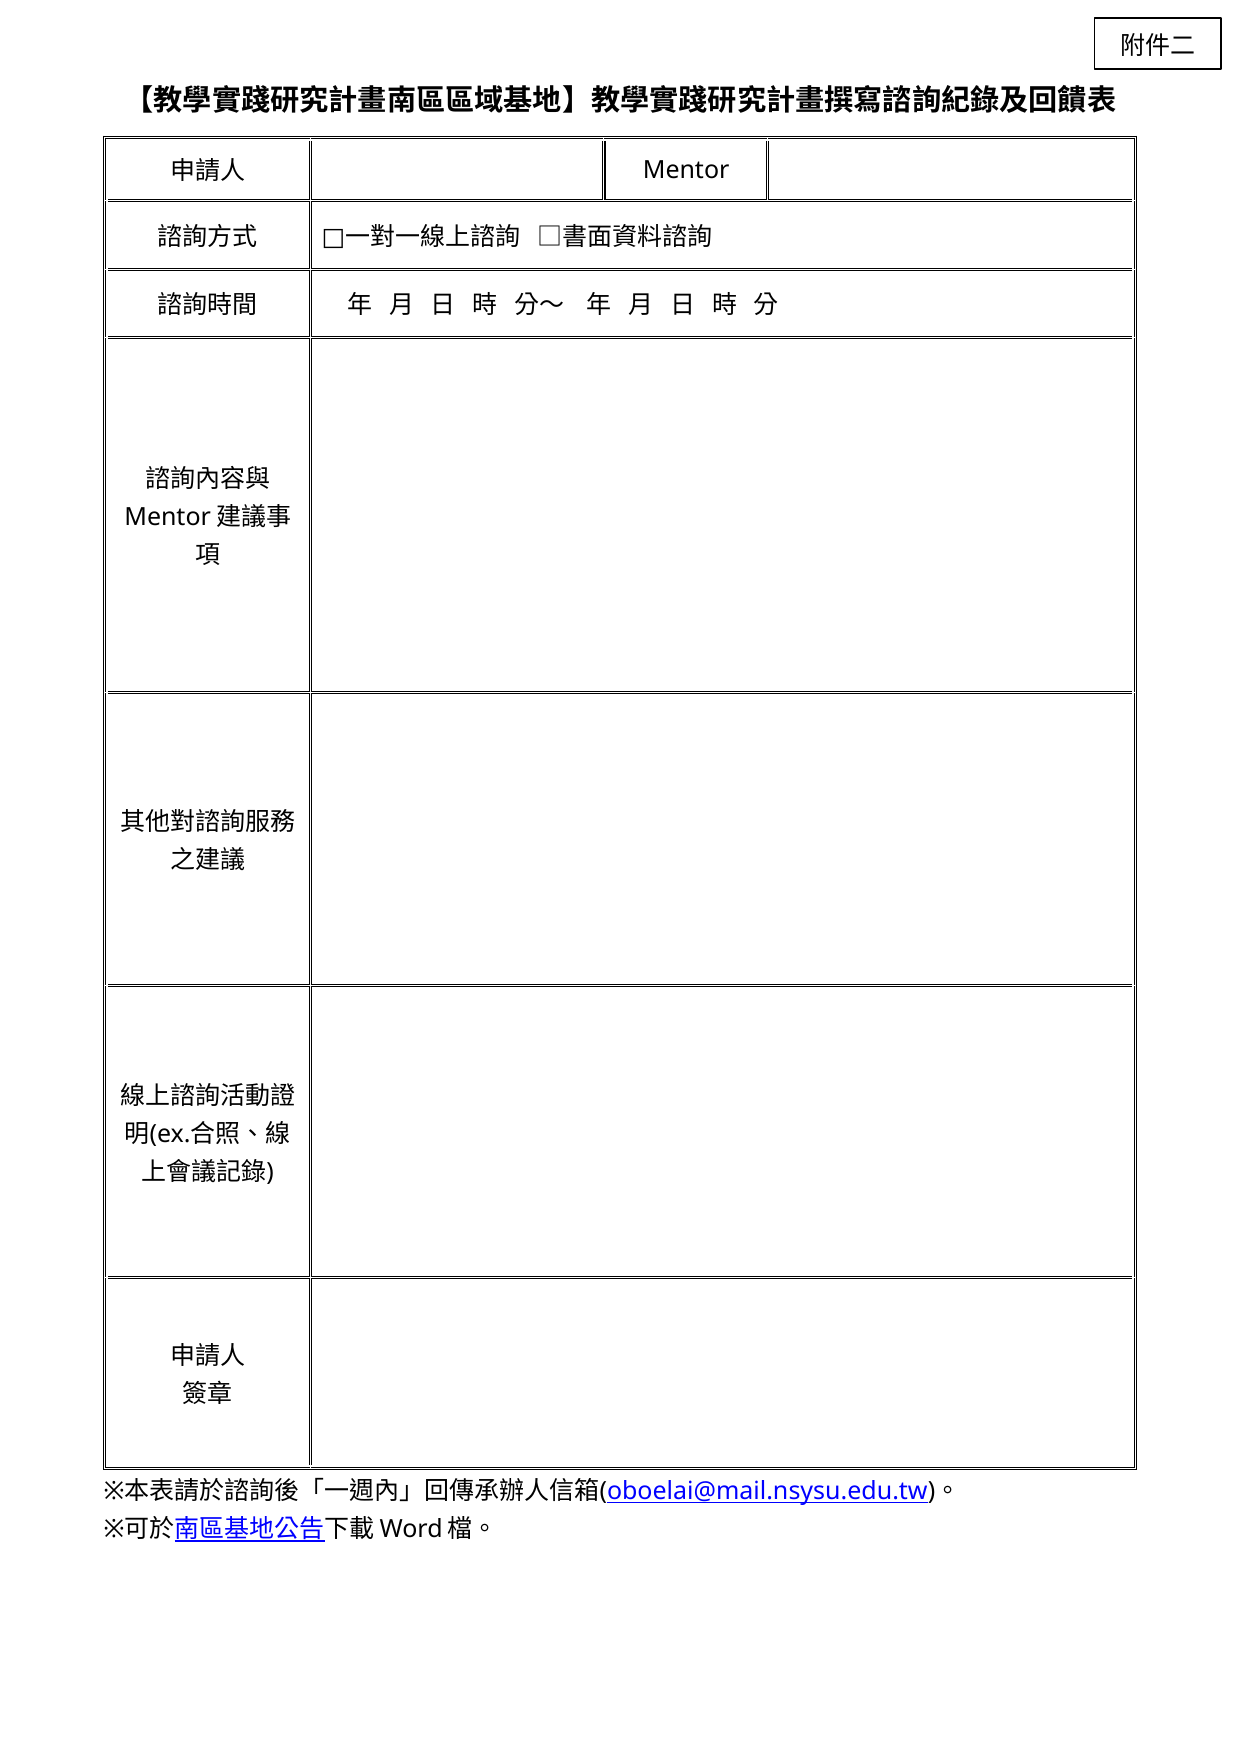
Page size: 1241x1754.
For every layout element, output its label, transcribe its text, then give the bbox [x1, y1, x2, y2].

table_cell 諮詢內容與Mentor建議事項 [105, 336, 310, 691]
text ※可於南區基地公告下載Word檔。 [103, 1508, 1181, 1546]
text 【教學實踐研究計畫南區區域基地】教學實踐研究計畫撰寫諮詢紀錄及回饋表 [59, 59, 1181, 136]
text ※本表請於諮詢後「一週內」回傳承辦人信箱(oboelai@mail.nsysu.edu.tw)。 [103, 1470, 1181, 1508]
table_header 申請人 [106, 139, 310, 199]
table_cell [312, 984, 1134, 1276]
table_cell □一對一線上諮詢 □書面資料諮詢 [310, 199, 1136, 267]
table_cell 其他對諮詢服務之建議 [105, 691, 310, 983]
table_header [310, 137, 604, 199]
table_cell 年 月 日 時 分～ 年 月 日 時 分 [312, 268, 1134, 336]
table_cell [310, 1276, 1136, 1467]
table_cell 諮詢方式 [105, 199, 310, 267]
table_cell 諮詢時間 [106, 268, 309, 336]
table_header Mentor [604, 137, 768, 199]
table_cell [310, 691, 1136, 983]
table_cell [310, 336, 1136, 691]
table_header [768, 139, 1134, 199]
table_cell 線上諮詢活動證明(ex.合照、線上會議記錄) [106, 984, 309, 1276]
table_cell 申請人 簽章 [105, 1276, 310, 1467]
